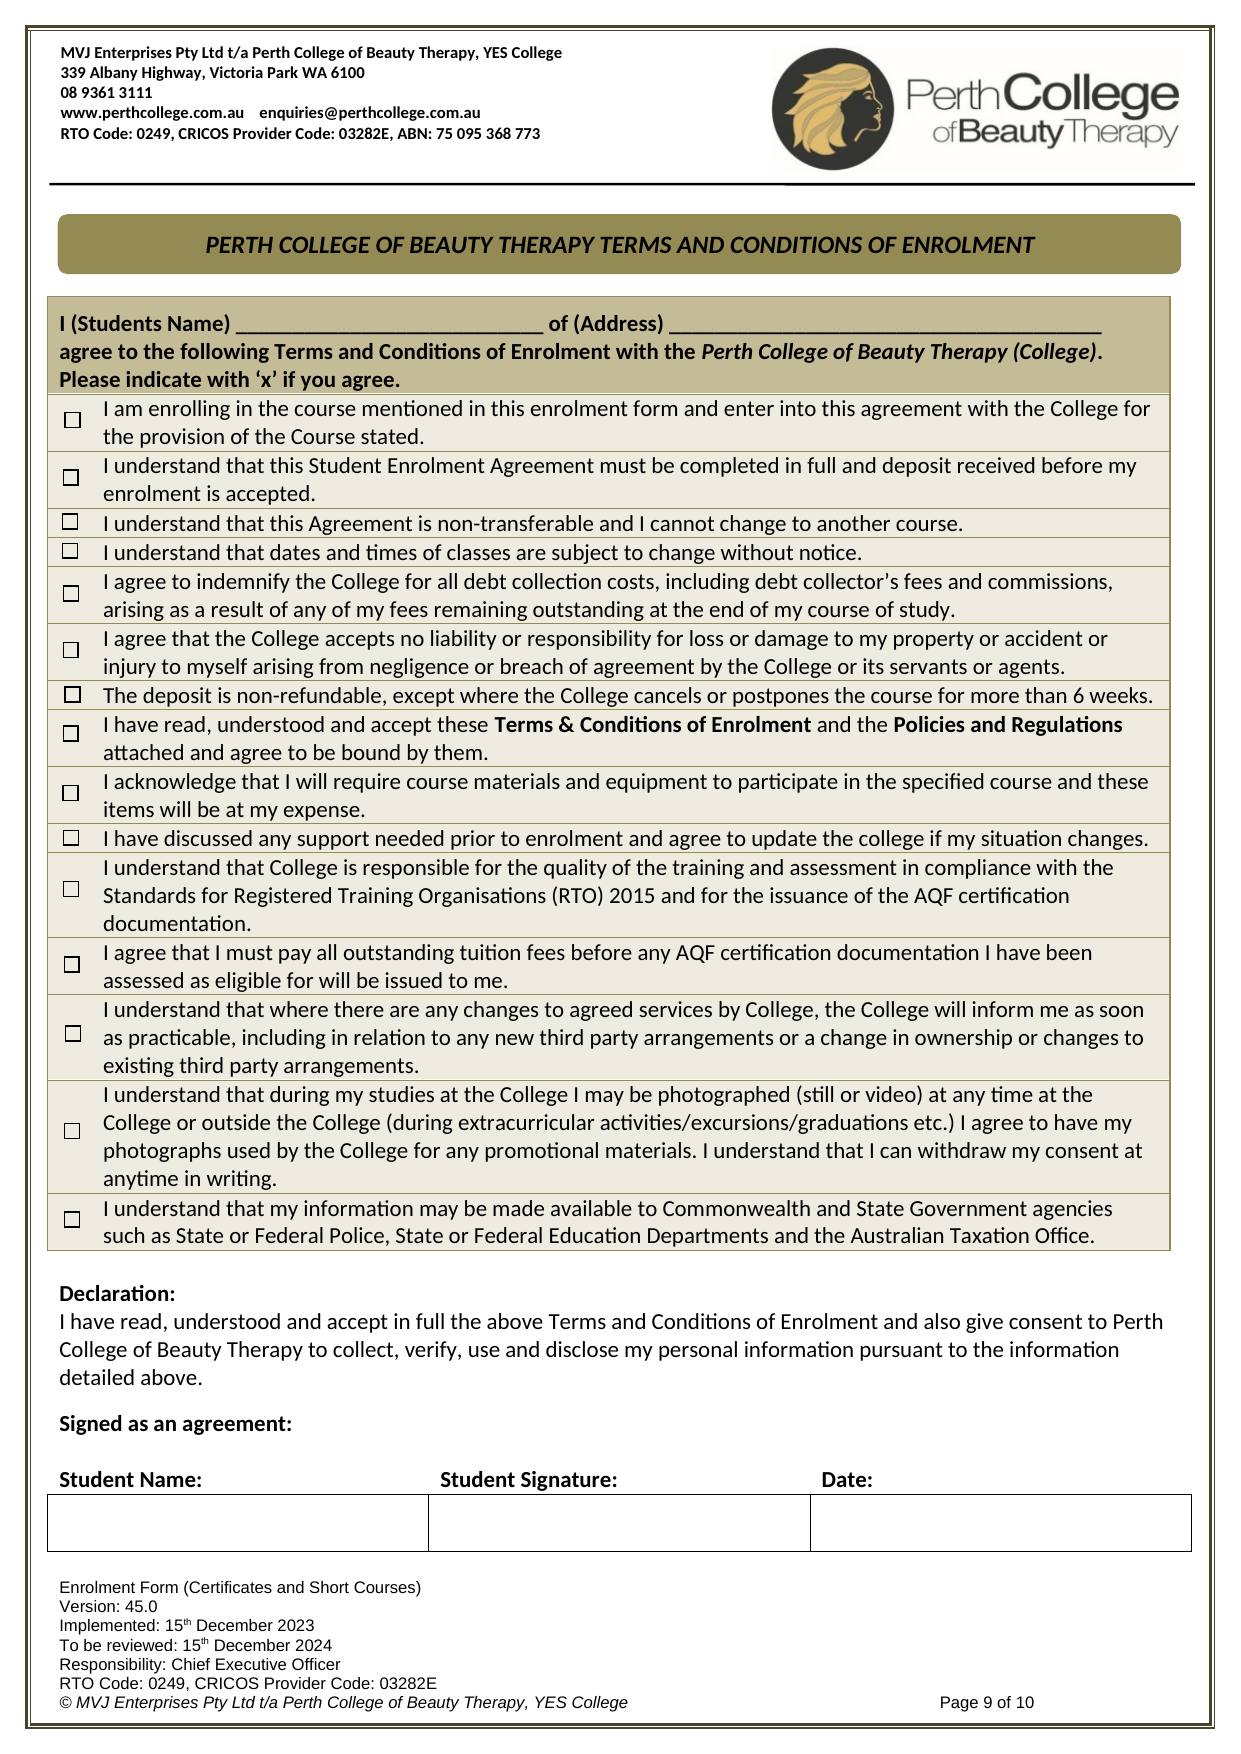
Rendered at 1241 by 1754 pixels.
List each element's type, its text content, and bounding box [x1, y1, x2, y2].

table_cell [48, 395, 92, 451]
table_cell The deposit is non-refundable, except where the College cancels or postpones the course for more than 6 weeks. [92, 681, 1169, 709]
table_cell [811, 1495, 1191, 1551]
table_cell I understand that this Student Enrolment Agreement must be completed in full and deposit received before my enrolment is accepted. [92, 452, 1169, 508]
table_cell [48, 853, 92, 937]
table_cell [48, 538, 92, 566]
table_cell I agree that the College accepts no liability or responsibility for loss or damage to my property or accident or injury to myself arising from negligence or breach of agreement by the College or its servants or agents. [92, 624, 1169, 680]
text Declaration: [59, 1279, 1181, 1307]
text I have read, understood and accept in full the above Terms and Conditions of Enrolment and also give consent to Perth College of Beauty Therapy to collect, verify, use and disclose my personal information pursuant to the information detailed above. [203, 1307, 1181, 1391]
table_cell I have discussed any support needed prior to enrolment and agree to update the college if my situation changes. [92, 824, 1169, 852]
picture [769, 45, 1181, 170]
table_cell [429, 1495, 810, 1551]
table_header Student Name: [48, 1465, 429, 1493]
table_cell [48, 681, 92, 709]
table_cell I understand that where there are any changes to agreed services by College, the College will inform me as soon as practicable, including in relation to any new third party arrangements or a change in ownership or changes to existing third party arrangements. [92, 995, 1169, 1079]
table_header Student Signature: [429, 1465, 810, 1493]
table_cell I acknowledge that I will require course materials and equipment to participate in the specified course and these items will be at my expense. [92, 767, 1169, 823]
table_cell [48, 1495, 428, 1551]
table_header Date: [810, 1465, 1191, 1493]
table_cell I understand that this Agreement is non-transferable and I cannot change to another course. [92, 509, 1169, 537]
table_cell I understand that College is responsible for the quality of the training and assessment in compliance with the Standards for Registered Training Organisations (RTO) 2015 and for the issuance of the AQF certification documentation. [92, 853, 1169, 937]
table_cell [48, 567, 92, 623]
table_cell [48, 1081, 92, 1193]
table_cell I understand that dates and times of classes are subject to change without notice. [92, 538, 1169, 566]
table_cell [48, 1194, 92, 1250]
table_cell [48, 938, 92, 994]
table_cell I agree that I must pay all outstanding tuition fees before any AQF certification documentation I have been assessed as eligible for will be issued to me. [92, 938, 1169, 994]
text Signed as an agreement: [59, 1409, 1181, 1437]
table_cell [48, 509, 92, 537]
table_cell [48, 824, 92, 852]
table_cell [48, 767, 92, 823]
table_header I (Students Name) ___________________________ of (Address) ______________________________________ agree to the following Terms and Conditions of Enrolment with the Perth College of Beauty Therapy (College). Please indicate with ‘x’ if you agree. [48, 297, 1169, 393]
table_cell [48, 624, 92, 680]
table_cell [48, 995, 92, 1079]
table_cell I agree to indemnify the College for all debt collection costs, including debt collector’s fees and commissions, arising as a result of any of my fees remaining outstanding at the end of my course of study. [92, 567, 1169, 623]
table_cell I have read, understood and accept these Terms & Conditions of Enrolment and the Policies and Regulations attached and agree to be bound by them. [92, 710, 1169, 766]
table_cell I understand that my information may be made available to Commonwealth and State Government agencies such as State or Federal Police, State or Federal Education Departments and the Australian Taxation Office. [92, 1194, 1169, 1250]
table_cell I understand that during my studies at the College I may be photographed (still or video) at any time at the College or outside the College (during extracurricular activities/excursions/graduations etc.) I agree to have my photographs used by the College for any promotional materials. I understand that I can withdraw my consent at anytime in writing. [92, 1081, 1169, 1193]
table_cell I am enrolling in the course mentioned in this enrolment form and enter into this agreement with the College for the provision of the Course stated. [92, 395, 1169, 451]
table_cell [48, 710, 92, 766]
text PERTH COLLEGE OF BEAUTY THERAPY TERMS AND CONDITIONS OF ENROLMENT [59, 230, 1181, 260]
table_cell [48, 452, 92, 508]
